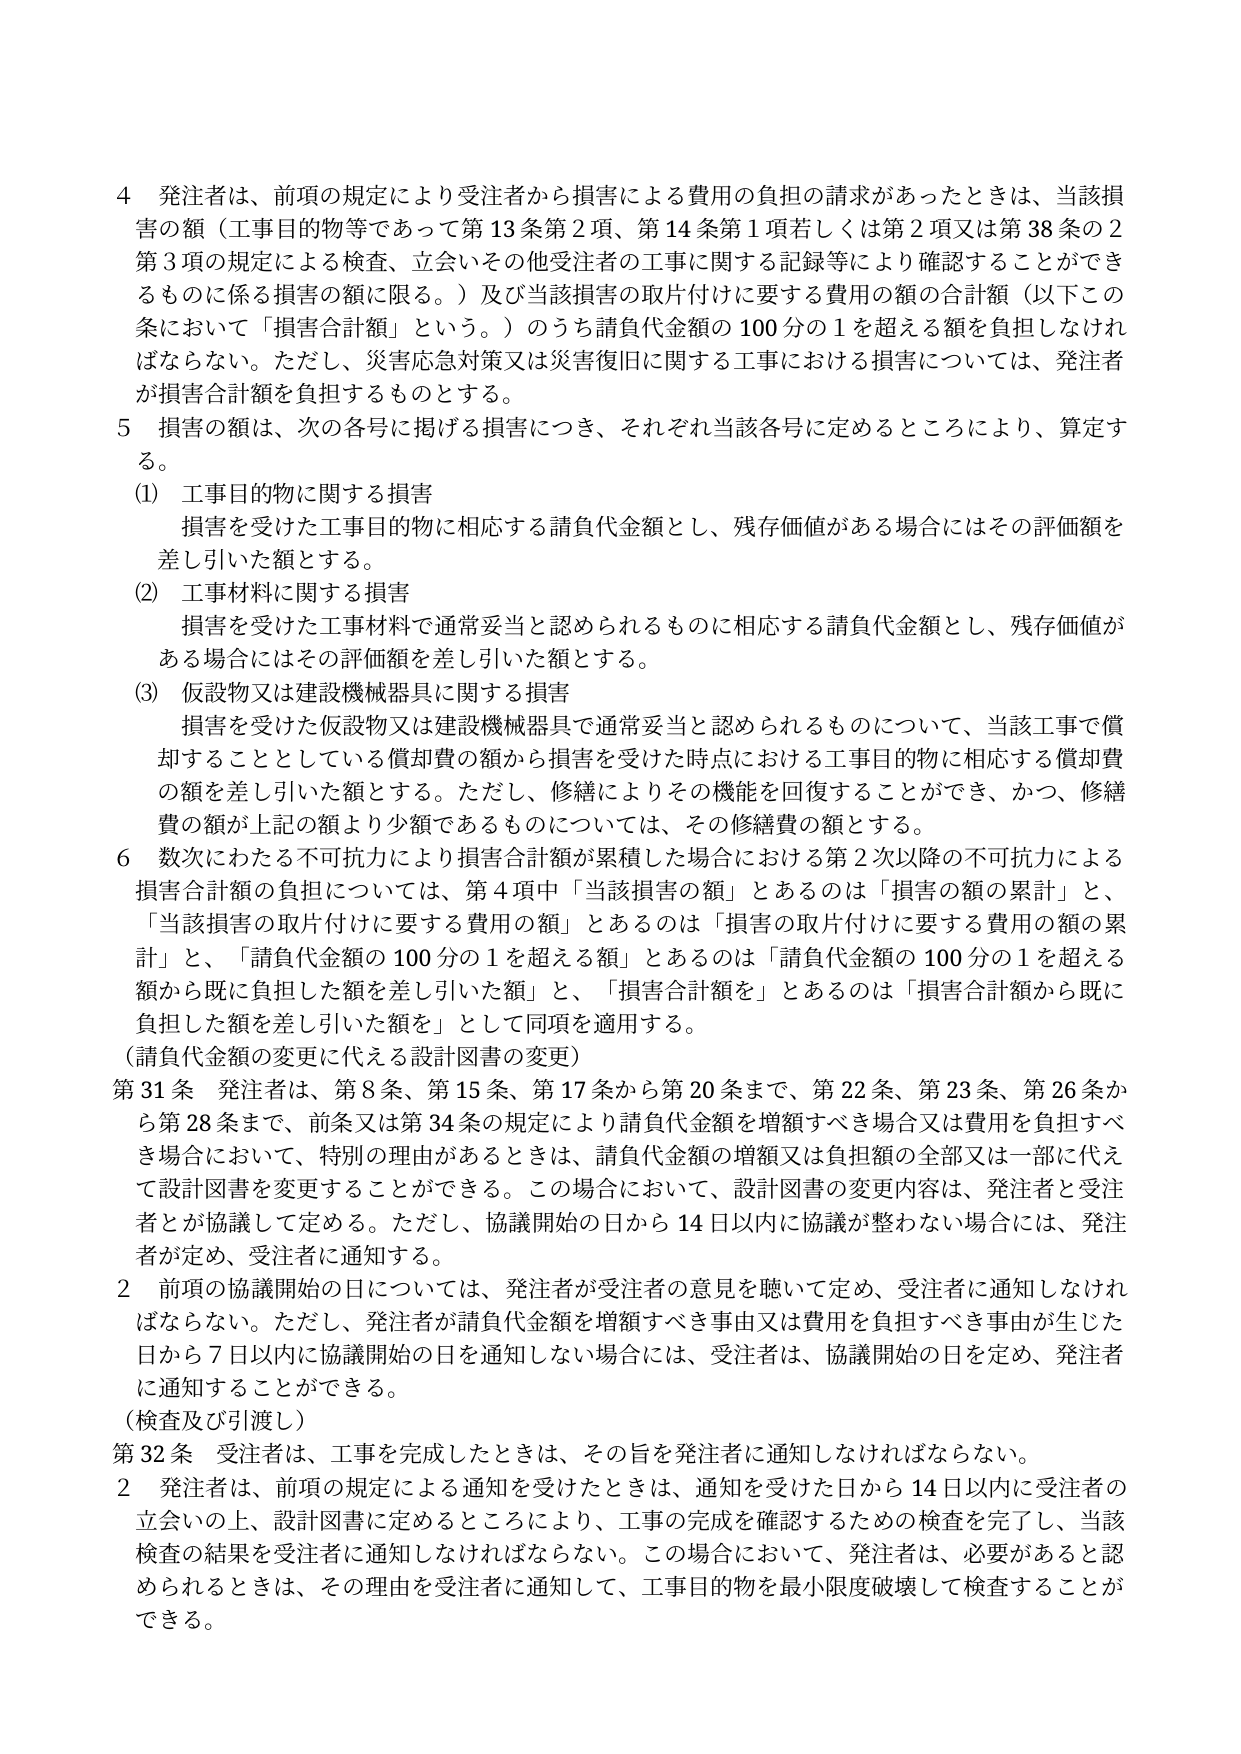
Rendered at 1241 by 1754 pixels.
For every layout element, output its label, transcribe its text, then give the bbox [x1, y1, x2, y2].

text ２ 前項の協議開始の日については、発注者が受注者の意見を聴いて定め、受注者に通知しなければならない。ただし、発注者が請負代金額を増額すべき事由又は費用を負担すべき事由が生じた日から７日以内に協議開始の日を通知しない場合には、受注者は、協議開始の日を定め、発注者に通知することができる。 [112, 1271, 1128, 1403]
text 第32条 受注者は、工事を完成したときは、その旨を発注者に通知しなければならない。 [112, 1436, 1128, 1469]
text 損害を受けた仮設物又は建設機械器具で通常妥当と認められるものについて、当該工事で償却することとしている償却費の額から損害を受けた時点における工事目的物に相応する償却費の額を差し引いた額とする。ただし、修繕によりその機能を回復することができ、かつ、修繕費の額が上記の額より少額であるものについては、その修繕費の額とする。 [112, 708, 1128, 840]
text ⑴ 工事目的物に関する損害 [112, 476, 1128, 509]
text ⑵ 工事材料に関する損害 [112, 575, 1128, 608]
text ２ 発注者は、前項の規定による通知を受けたときは、通知を受けた日から14日以内に受注者の立会いの上、設計図書に定めるところにより、工事の完成を確認するための検査を完了し、当該検査の結果を受注者に通知しなければならない。この場合において、発注者は、必要があると認められるときは、その理由を受注者に通知して、工事目的物を最小限度破壊して検査することができる。 [112, 1469, 1128, 1635]
text ５ 損害の額は、次の各号に掲げる損害につき、それぞれ当該各号に定めるところにより、算定する。 [112, 409, 1128, 476]
text （検査及び引渡し） [112, 1403, 1128, 1436]
text ⑶ 仮設物又は建設機械器具に関する損害 [112, 674, 1128, 708]
text 損害を受けた工事目的物に相応する請負代金額とし、残存価値がある場合にはその評価額を差し引いた額とする。 [112, 509, 1128, 575]
text （請負代金額の変更に代える設計図書の変更） [112, 1039, 1128, 1072]
text 第31条 発注者は、第８条、第15条、第17条から第20条まで、第22条、第23条、第26条から第28条まで、前条又は第34条の規定により請負代金額を増額すべき場合又は費用を負担すべき場合において、特別の理由があるときは、請負代金額の増額又は負担額の全部又は一部に代えて設計図書を変更することができる。この場合において、設計図書の変更内容は、発注者と受注者とが協議して定める。ただし、協議開始の日から14日以内に協議が整わない場合には、発注者が定め、受注者に通知する。 [112, 1072, 1128, 1271]
text 損害を受けた工事材料で通常妥当と認められるものに相応する請負代金額とし、残存価値がある場合にはその評価額を差し引いた額とする。 [112, 608, 1128, 674]
text ６ 数次にわたる不可抗力により損害合計額が累積した場合における第２次以降の不可抗力による損害合計額の負担については、第４項中「当該損害の額」とあるのは「損害の額の累計」と、「当該損害の取片付けに要する費用の額」とあるのは「損害の取片付けに要する費用の額の累計」と、「請負代金額の100分の１を超える額」とあるのは「請負代金額の100分の１を超える額から既に負担した額を差し引いた額」と、「損害合計額を」とあるのは「損害合計額から既に負担した額を差し引いた額を」として同項を適用する。 [112, 840, 1128, 1039]
text ４ 発注者は、前項の規定により受注者から損害による費用の負担の請求があったときは、当該損害の額（工事目的物等であって第13条第２項、第14条第１項若しくは第２項又は第38条の２第３項の規定による検査、立会いその他受注者の工事に関する記録等により確認することができるものに係る損害の額に限る。）及び当該損害の取片付けに要する費用の額の合計額（以下この条において「損害合計額」という。）のうち請負代金額の100分の１を超える額を負担しなければならない。ただし、災害応急対策又は災害復旧に関する工事における損害については、発注者が損害合計額を負担するものとする。 [112, 178, 1128, 409]
